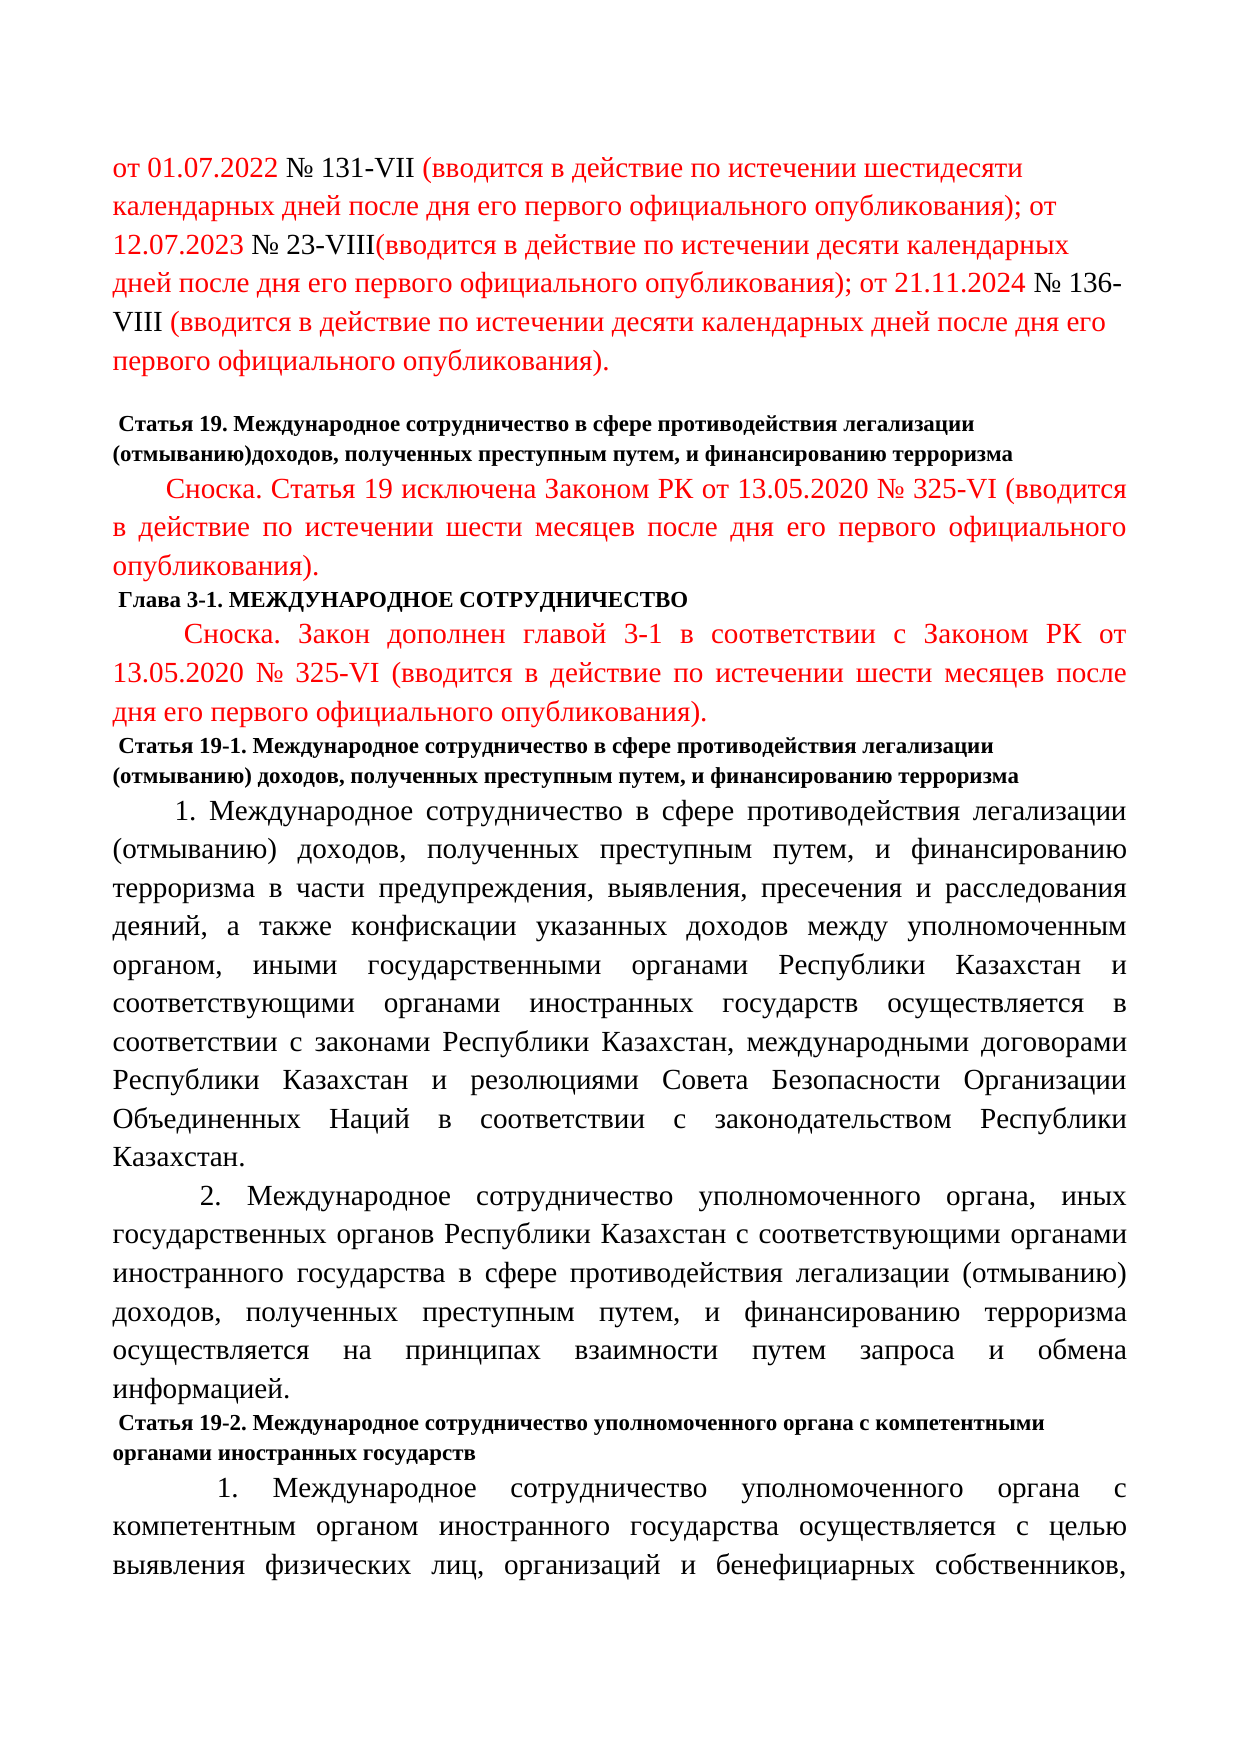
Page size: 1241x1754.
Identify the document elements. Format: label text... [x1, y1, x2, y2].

text Сноска. Статья 19 исключена Законом РК от 13.05.2020 № 325-VІ (вводится в действие по истечении шести месяцев после дня его первого официального опубликования). [112, 471, 1128, 581]
text Сноска. Закон дополнен главой 3-1 в соответствии с Законом РК от 13.05.2020 № 325-VІ (вводится в действие по истечении шести месяцев после дня его первого официального опубликования). [112, 617, 1128, 727]
text Статья 19-1. Международное сотрудничество в сфере противодействия легализации (отмыванию) доходов, полученных преступным путем, и финансированию терроризма [112, 732, 1128, 789]
text Глава 3-1. МЕЖДУНАРОДНОЕ СОТРУДНИЧЕСТВО [112, 586, 1128, 613]
text 1. Международное сотрудничество в сфере противодействия легализации (отмыванию) доходов, полученных преступным путем, и финансированию терроризма в части предупреждения, выявления, пресечения и расследования деяний, а также конфискации указанных доходов между уполномоченным органом, иными государственными органами Республики Казахстан и соответствующими органами иностранных государств осуществляется в соответствии с законами Республики Казахстан, международными договорами Республики Казахстан и резолюциями Совета Безопасности Организации Объединенных Наций в соответствии с законодательством Республики Казахстан. [112, 793, 1128, 1173]
text 2. Международное сотрудничество уполномоченного органа, иных государственных органов Республики Казахстан с соответствующими органами иностранного государства в сфере противодействия легализации (отмыванию) доходов, полученных преступным путем, и финансированию терроризма осуществляется на принципах взаимности путем запроса и обмена информацией. [112, 1178, 1128, 1404]
text Статья 19-2. Международное сотрудничество уполномоченного органа с компетентными органами иностранных государств [112, 1409, 1128, 1466]
text Статья 19. Международное сотрудничество в сфере противодействия легализации (отмыванию)доходов, полученных преступным путем, и финансированию терроризма [112, 410, 1128, 467]
